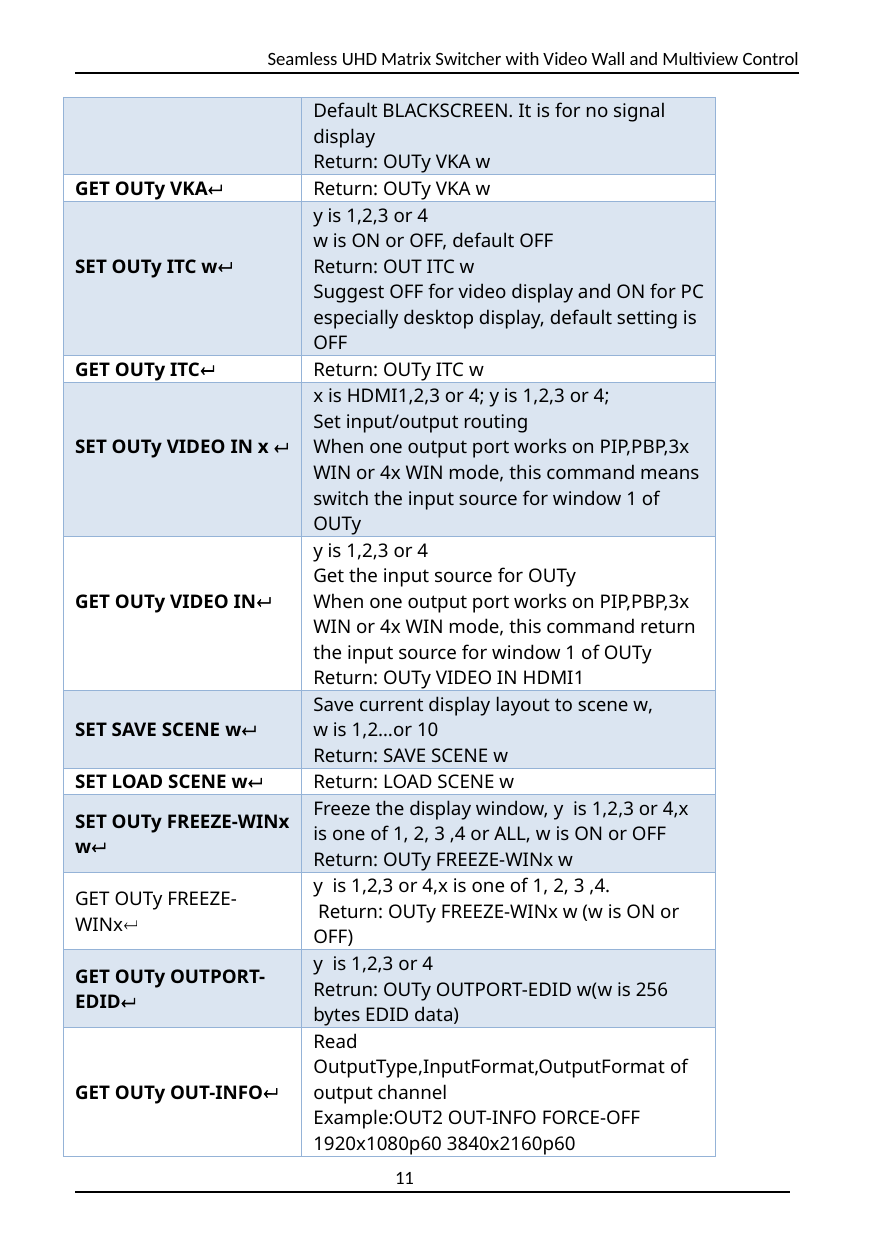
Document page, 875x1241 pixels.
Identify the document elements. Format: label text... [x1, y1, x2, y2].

table_cell Freeze the display window, y is 1,2,3 or 4,x is one of 1, 2, 3 ,4 or ALL, w is ON or OFF Return: OUTy FREEZE-WINx w [302, 795, 715, 872]
table_cell SET OUTy VIDEO IN x [64, 383, 301, 536]
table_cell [302, 98, 715, 174]
table_cell GET OUTy VKA [64, 175, 301, 201]
table_cell SET SAVE SCENE w [64, 691, 301, 768]
table_cell Return: OUTy VKA w [302, 175, 715, 201]
table_cell Return: LOAD SCENE w [302, 769, 715, 794]
table_cell y is 1,2,3 or 4 w is ON or OFF, default OFF Return: OUT ITC w Suggest OFF for video display and ON for PC especially desktop display, default setting is OFF [302, 202, 715, 355]
table_cell y is 1,2,3 or 4 Get the input source for OUTy When one output port works on PIP,PBP,3x WIN or 4x WIN mode, this command return the input source for window 1 of OUTy Return: OUTy VIDEO IN HDMI1 [302, 537, 715, 690]
table_cell y is 1,2,3 or 4 Retrun: OUTy OUTPORT-EDID w(w is 256 bytes EDID data) [302, 950, 715, 1027]
table_cell Return: OUTy ITC w [302, 356, 715, 382]
table_cell SET LOAD SCENE w [64, 769, 301, 794]
table_cell GET OUTy FREEZE-WINx [64, 873, 301, 949]
table_cell GET OUTy OUT-INFO [64, 1028, 301, 1156]
table_cell Save current display layout to scene w, w is 1,2…or 10 Return: SAVE SCENE w [302, 691, 715, 768]
table_cell GET OUTy ITC [64, 356, 301, 382]
table_cell SET OUTy FREEZE-WINx w [64, 795, 301, 872]
table_cell GET OUTy OUTPORT-EDID [64, 950, 301, 1027]
table_cell x is HDMI1,2,3 or 4; y is 1,2,3 or 4; Set input/output routing When one output port works on PIP,PBP,3x WIN or 4x WIN mode, this command means switch the input source for window 1 of OUTy [302, 383, 715, 536]
table_cell GET OUTy VIDEO IN [64, 537, 301, 690]
table_cell SET OUTy ITC w [64, 202, 301, 355]
table_cell Read OutputType,InputFormat,OutputFormat of output channel Example:OUT2 OUT-INFO FORCE-OFF 1920x1080p60 3840x2160p60 [302, 1028, 715, 1156]
table_cell y is 1,2,3 or 4,x is one of 1, 2, 3 ,4. Return: OUTy FREEZE-WINx w (w is ON or OFF) [302, 873, 715, 949]
table_cell SET OUTy VKA w [64, 98, 301, 174]
